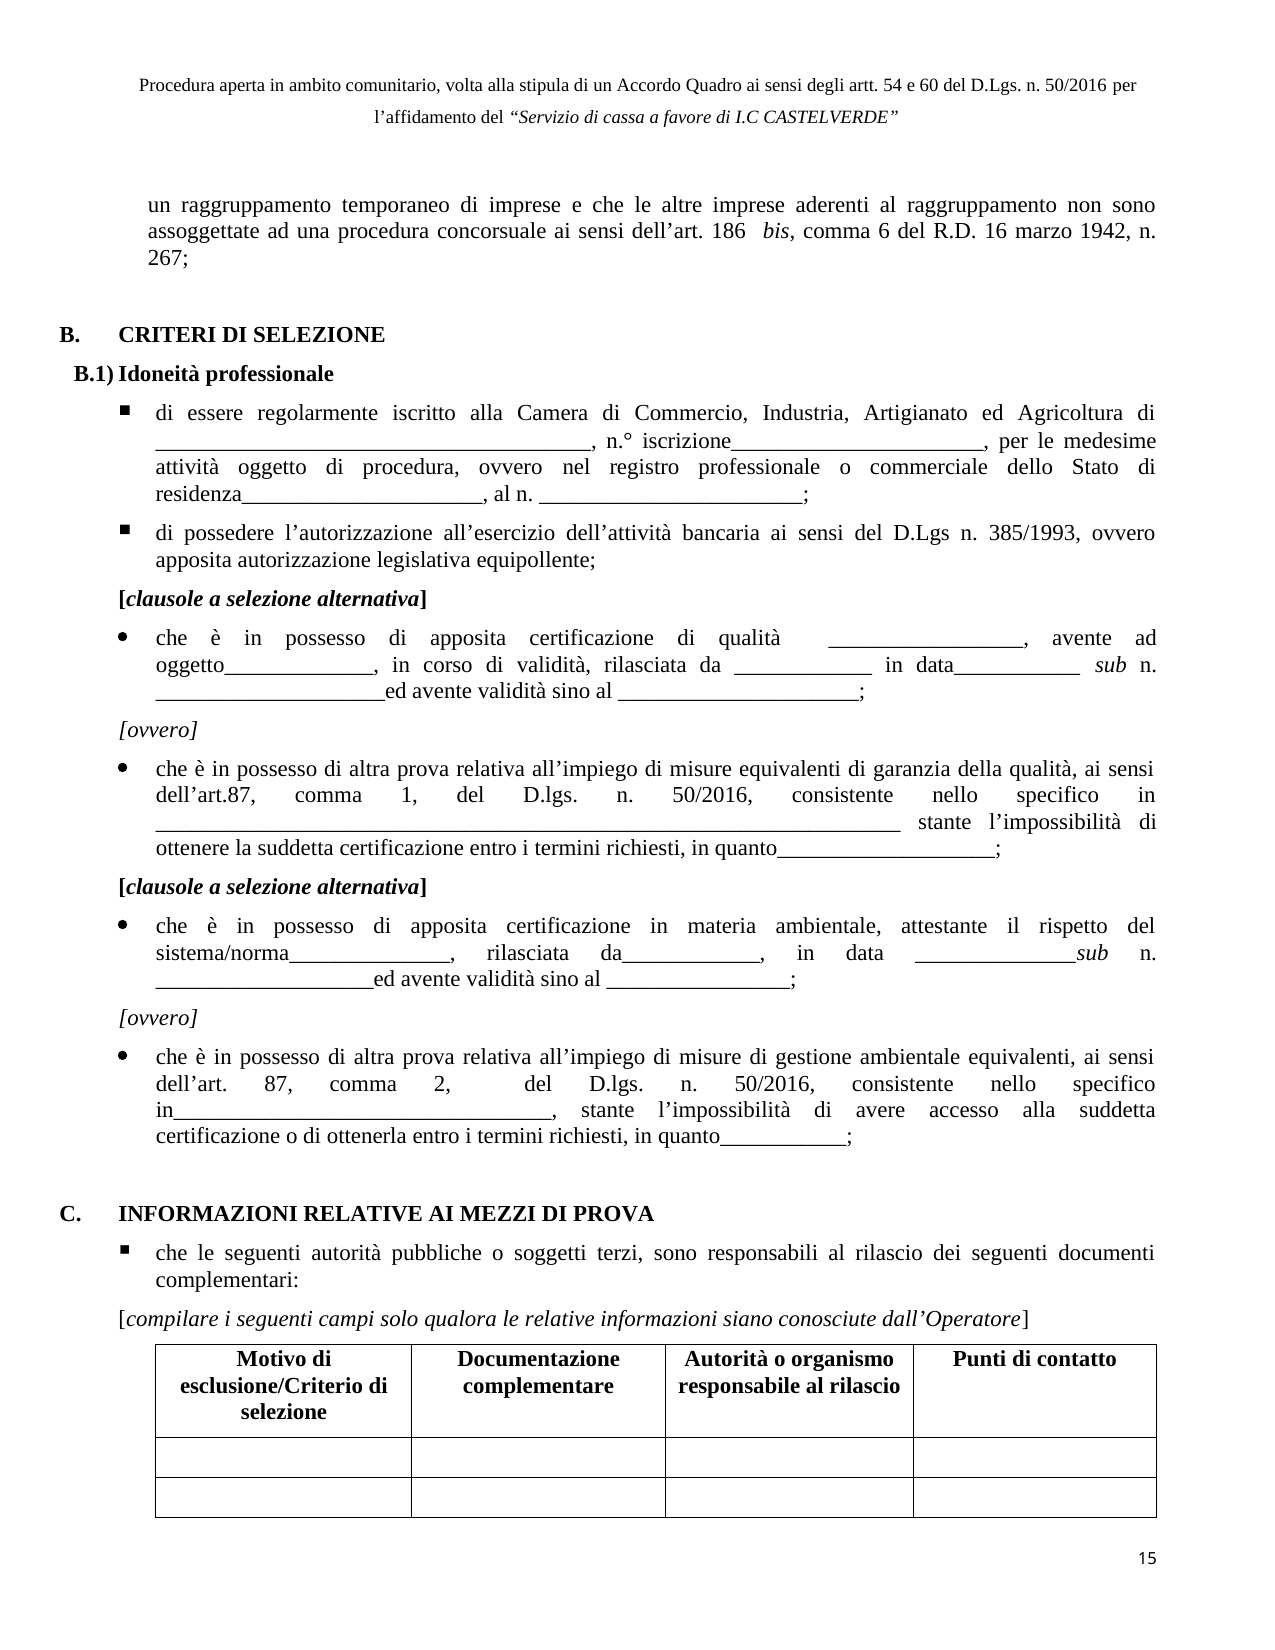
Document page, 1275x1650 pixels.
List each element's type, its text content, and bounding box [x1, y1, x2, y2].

list che è in possesso di apposita certificazione in materia ambientale, attestante il rispetto del sistema/norma______________, rilasciata da____________, in data ______________sub n. ___________________ed avente validità sino al ________________; [118, 912, 1157, 991]
table_header Documentazione complementare [412, 1345, 665, 1437]
table_cell [666, 1438, 913, 1477]
list di possedere l’autorizzazione all’esercizio dell’attività bancaria ai sensi del D.Lgs n. 385/1993, ovvero apposita autorizzazione legislativa equipollente; [118, 518, 1157, 573]
list Idoneità professionale [74, 360, 1157, 387]
table_cell [156, 1438, 411, 1477]
table_cell [412, 1478, 665, 1517]
list di essere regolarmente iscritto alla Camera di Commercio, Industria, Artigianato ed Agricoltura di ______________________________________, n.° iscrizione______________________, per le medesime attività oggetto di procedura, ovvero nel registro professionale o commerciale dello Stato di residenza_____________________, al n. _______________________; [118, 399, 1157, 506]
list che è in possesso di altra prova relativa all’impiego di misure di gestione ambientale equivalenti, ai sensi dell’art. 87, comma 2, del D.lgs. n. 50/2016, consistente nello specifico in_________________________________, stante l’impossibilità di avere accesso alla suddetta certificazione o di ottenerla entro i termini richiesti, in quanto___________; [118, 1043, 1157, 1149]
table_header Motivo di esclusione/Criterio di selezione [156, 1345, 411, 1437]
text [ovvero] [118, 1004, 1157, 1030]
text [ovvero] [118, 716, 1157, 742]
table_cell [412, 1438, 665, 1477]
text [clausole a selezione alternativa] [118, 873, 1157, 899]
text [clausole a selezione alternativa] [118, 585, 1157, 611]
list INFORMAZIONI RELATIVE AI MEZZI DI PROVA [59, 1200, 1157, 1226]
table_cell [914, 1478, 1156, 1517]
list che è in possesso di altra prova relativa all’impiego di misure equivalenti di garanzia della qualità, ai sensi dell’art.87, comma 1, del D.lgs. n. 50/2016, consistente nello specifico in _________________________________________________________________ stante l’impossibilità di ottenere la suddetta certificazione entro i termini richiesti, in quanto___________________; [118, 755, 1157, 861]
table_header Punti di contatto [914, 1345, 1156, 1437]
table_header Autorità o organismo responsabile al rilascio [666, 1345, 913, 1437]
table_cell [914, 1438, 1156, 1477]
text [compilare i seguenti campi solo qualora le relative informazioni siano conosciute dall’Operatore] [118, 1305, 1157, 1332]
list che le seguenti autorità pubbliche o soggetti terzi, sono responsabili al rilascio dei seguenti documenti complementari: [118, 1239, 1157, 1293]
list CRITERI DI SELEZIONE [59, 322, 1157, 348]
list che è in possesso di apposita certificazione di qualità _________________, avente ad oggetto_____________, in corso di validità, rilasciata da ____________ in data___________ sub n. ____________________ed avente validità sino al _____________________; [118, 624, 1157, 703]
table_cell [156, 1478, 411, 1517]
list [118, 191, 1157, 270]
table_cell [666, 1478, 913, 1517]
